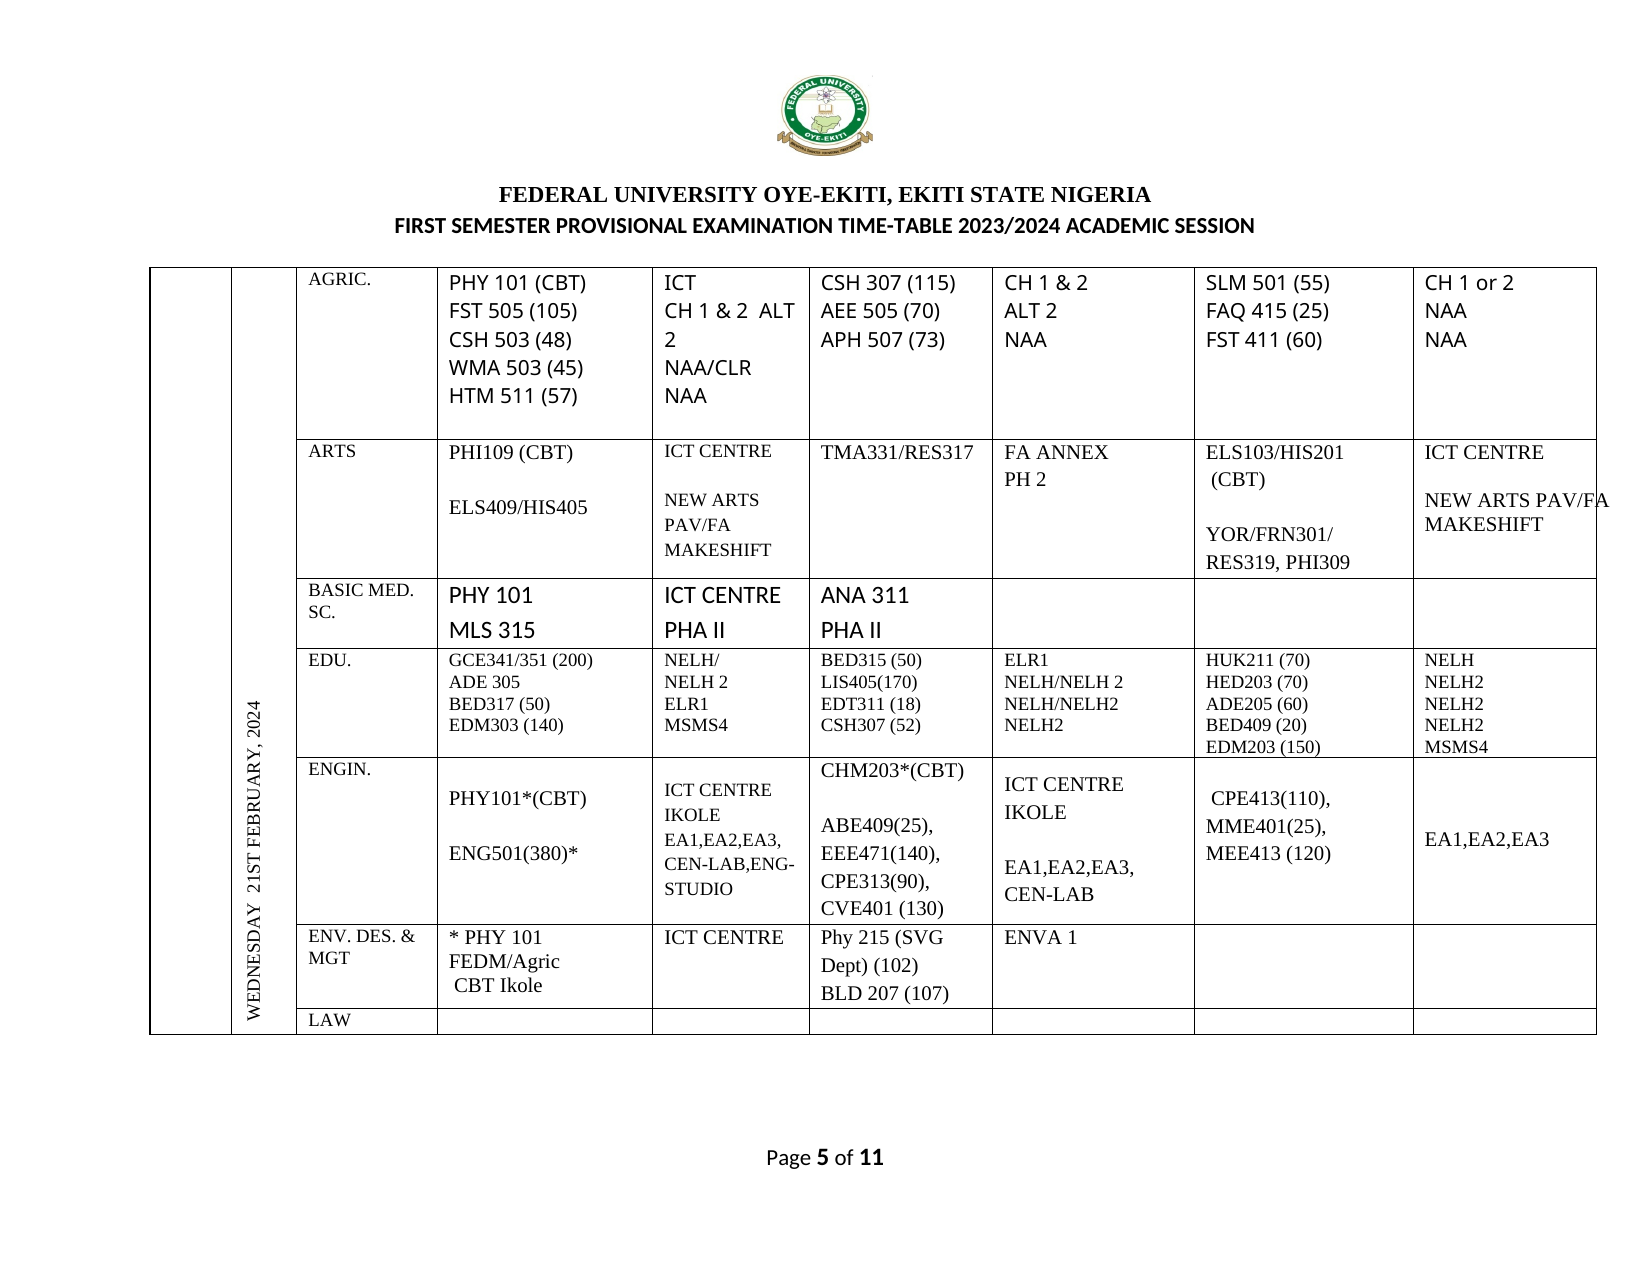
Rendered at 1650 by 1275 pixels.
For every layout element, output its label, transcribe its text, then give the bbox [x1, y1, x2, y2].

table_cell ENGIN. [297, 758, 437, 924]
table_cell LAW [297, 1009, 437, 1033]
table_cell ICT CENTRE IKOLE EA1,EA2,EA3, CEN-LAB,ENG-STUDIO [653, 758, 809, 924]
table_cell PHY 101 (CBT) FST 505 (105) CSH 503 (48) WMA 503 (45) HTM 511 (57) [438, 268, 652, 438]
table_cell ICT CENTRE PHA II [653, 579, 809, 648]
table_cell [438, 1009, 652, 1033]
table_cell [1414, 1009, 1596, 1033]
table_cell ICT CENTRE [653, 925, 809, 1008]
table_cell PHY 101 MLS 315 [438, 579, 652, 648]
table_cell BED315 (50) LIS405(170) EDT311 (18) CSH307 (52) [810, 649, 992, 757]
table_cell CPE413(110), MME401(25), MEE413 (120) [1195, 758, 1413, 924]
table_cell PHY101*(CBT) ENG501(380)* [438, 758, 652, 924]
table_cell [653, 1009, 809, 1033]
table_cell ICT CENTRE IKOLE EA1,EA2,EA3, CEN-LAB [993, 758, 1194, 924]
table_cell NELH/ NELH 2 ELR1 MSMS4 [653, 649, 809, 757]
table_cell SLM 501 (55) FAQ 415 (25) FST 411 (60) [1195, 268, 1413, 438]
table_cell NELH NELH2 NELH2 NELH2 MSMS4 [1414, 649, 1596, 757]
table_cell ELS103/HIS201 (CBT) YOR/FRN301/ RES319, PHI309 [1195, 440, 1413, 578]
table_cell ENV. DES. & MGT [297, 925, 437, 1008]
table_cell CH 1 or 2 NAA NAA [1414, 268, 1596, 438]
table_cell CSH 307 (115) AEE 505 (70) APH 507 (73) [810, 268, 992, 438]
table_cell CHM203*(CBT) ABE409(25), EEE471(140), CPE313(90), CVE401 (130) [810, 758, 992, 924]
table_cell ICT CENTRE NEW ARTS PAV/FA MAKESHIFT [1414, 440, 1596, 578]
table_cell [1195, 925, 1413, 1008]
table_cell [1195, 579, 1413, 648]
table_cell CH 1 & 2 ALT 2 NAA [993, 268, 1194, 438]
table_cell [1195, 1009, 1413, 1033]
table_cell WEDNESDAY 21ST FEBRUARY, 2024 [232, 268, 296, 1033]
table_cell [1414, 925, 1596, 1008]
table_cell [810, 1009, 992, 1033]
table_cell GCE341/351 (200) ADE 305 BED317 (50) EDM303 (140) [438, 649, 652, 757]
table_cell [993, 1009, 1194, 1033]
table_cell PHI109 (CBT) ELS409/HIS405 [438, 440, 652, 578]
picture [777, 75, 873, 156]
table_cell ICT CENTRE NEW ARTS PAV/FA MAKESHIFT [653, 440, 809, 578]
table_cell FA ANNEX PH 2 [993, 440, 1194, 578]
table_cell ELR1 NELH/NELH 2 NELH/NELH2 NELH2 [993, 649, 1194, 757]
table_cell AGRIC. [297, 268, 437, 438]
table_cell [993, 579, 1194, 648]
table_cell ANA 311 PHA II [810, 579, 992, 648]
table_cell BASIC MED. SC. [297, 579, 437, 648]
table_cell EA1,EA2,EA3 [1414, 758, 1596, 924]
table_cell * PHY 101 FEDM/Agric CBT Ikole [438, 925, 652, 1008]
table_cell ICT CH 1 & 2 ALT 2 NAA/CLR NAA [653, 268, 809, 438]
table_cell TMA331/RES317 [810, 440, 992, 578]
table_cell Phy 215 (SVG Dept) (102) BLD 207 (107) [810, 925, 992, 1008]
table_cell [1414, 579, 1596, 648]
table_cell ENVA 1 [993, 925, 1194, 1008]
table_cell EDU. [297, 649, 437, 757]
table_cell HUK211 (70) HED203 (70) ADE205 (60) BED409 (20) EDM203 (150) [1195, 649, 1413, 757]
table_cell ARTS [297, 440, 437, 578]
